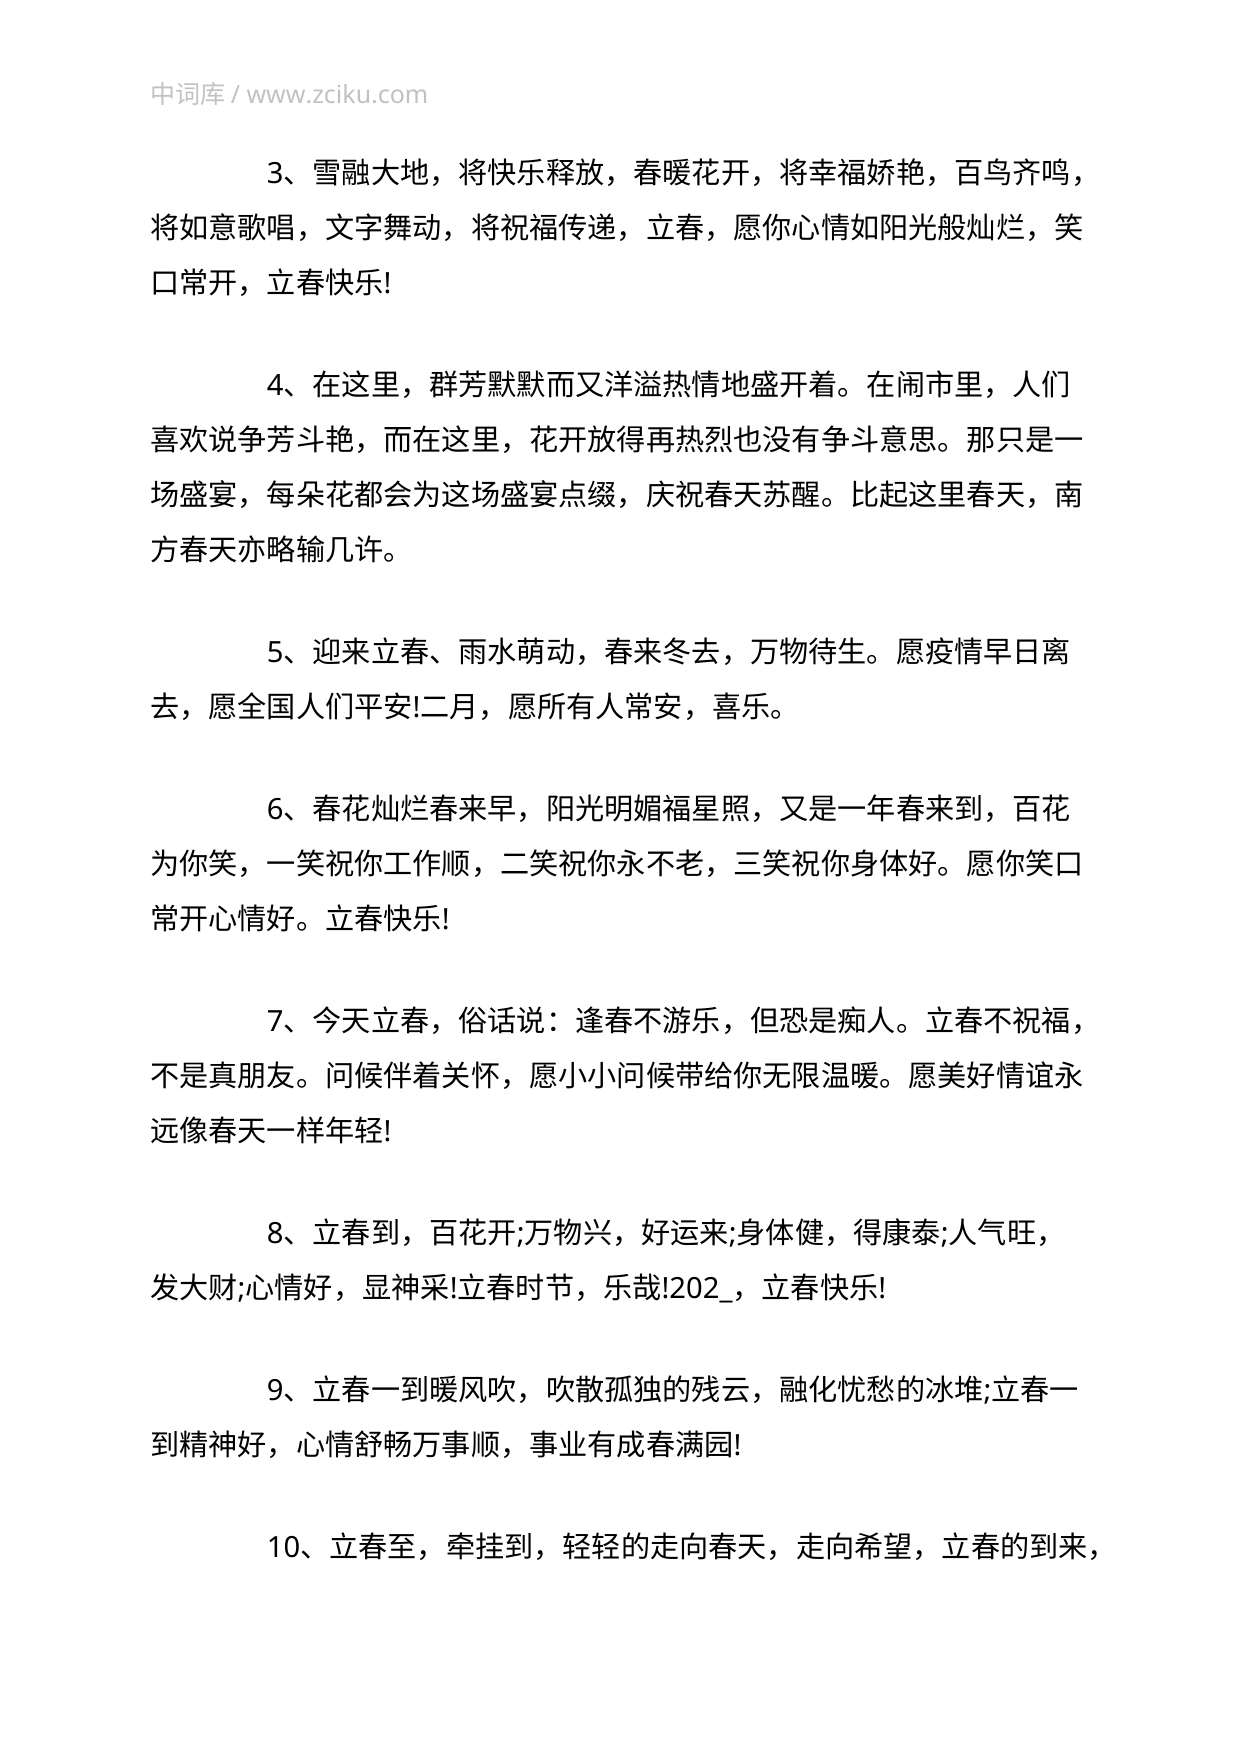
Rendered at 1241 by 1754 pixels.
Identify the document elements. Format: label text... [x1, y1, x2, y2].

text 5、迎来立春、雨水萌动，春来冬去，万物待生。愿疫情早日离去，愿全国人们平安!二月，愿所有人常安，喜乐。 [150, 628, 1090, 726]
text 7、今天立春，俗话说：逢春不游乐，但恐是痴人。立春不祝福，不是真朋友。问候伴着关怀，愿小小问候带给你无限温暖。愿美好情谊永远像春天一样年轻! [150, 997, 1090, 1149]
text 9、立春一到暖风吹，吹散孤独的残云，融化忧愁的冰堆;立春一到精神好，心情舒畅万事顺，事业有成春满园! [150, 1366, 1090, 1463]
text 3、雪融大地，将快乐释放，春暖花开，将幸福娇艳，百鸟齐鸣，将如意歌唱，文字舞动，将祝福传递，立春，愿你心情如阳光般灿烂，笑口常开，立春快乐! [150, 150, 1090, 302]
text 8、立春到，百花开;万物兴，好运来;身体健，得康泰;人气旺，发大财;心情好，显神采!立春时节，乐哉!202_，立春快乐! [150, 1209, 1090, 1307]
text 6、春花灿烂春来早，阳光明媚福星照，又是一年春来到，百花为你笑，一笑祝你工作顺，二笑祝你永不老，三笑祝你身体好。愿你笑口常开心情好。立春快乐! [150, 785, 1090, 938]
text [150, 1523, 1090, 1566]
text 4、在这里，群芳默默而又洋溢热情地盛开着。在闹市里，人们喜欢说争芳斗艳，而在这里，花开放得再热烈也没有争斗意思。那只是一场盛宴，每朵花都会为这场盛宴点缀，庆祝春天苏醒。比起这里春天，南方春天亦略输几许。 [150, 362, 1090, 569]
